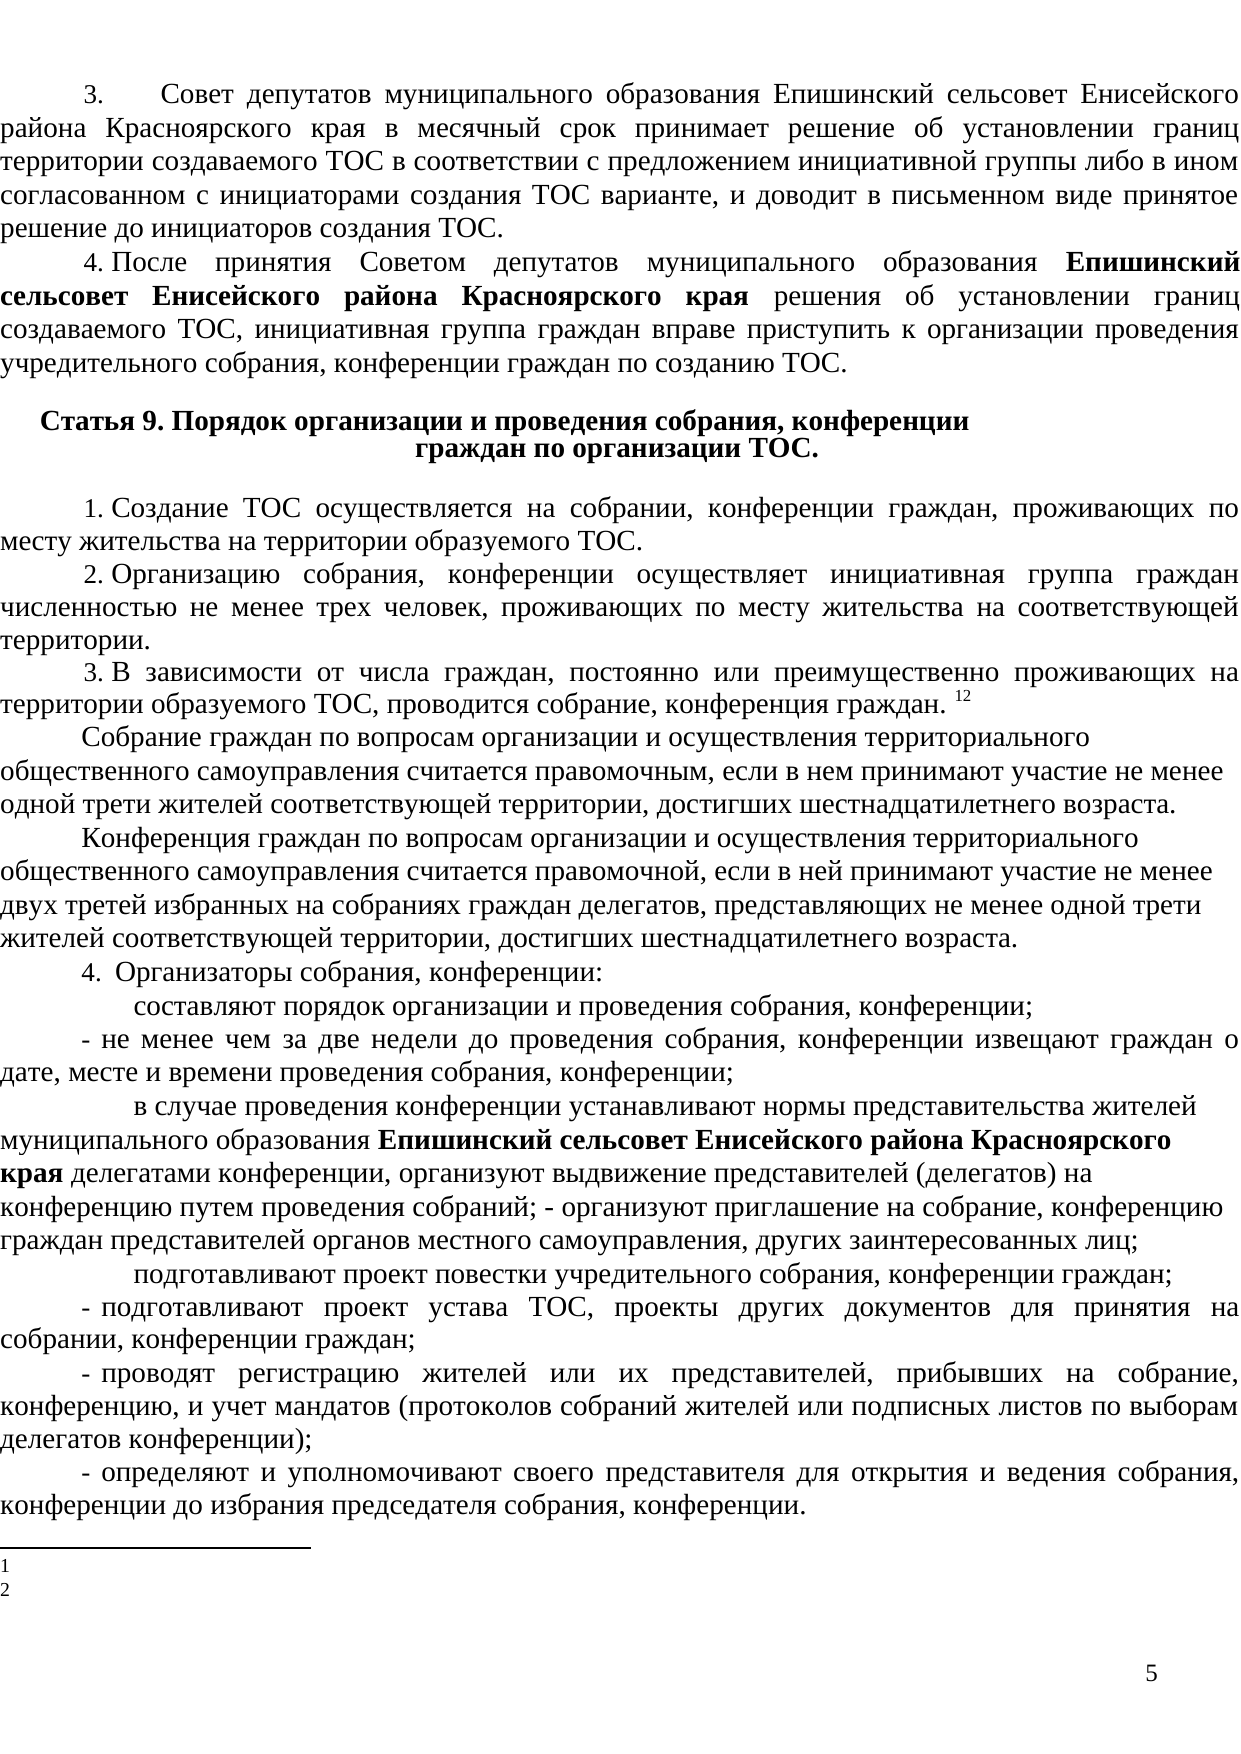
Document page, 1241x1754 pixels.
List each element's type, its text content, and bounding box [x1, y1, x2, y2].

list Организацию собрания, конференции осуществляет инициативная группа граждан численностью не менее трех человек, проживающих по месту жительства на соответствующей территории. [0, 557, 1240, 656]
list подготавливают проект устава ТОС, проекты других документов для принятия на собрании, конференции граждан; [0, 1289, 1240, 1356]
text составляют порядок организации и проведения собрания, конференции; [0, 988, 1240, 1021]
text Статья 9. Порядок организации и проведения собрания, конференции [39, 409, 1240, 436]
list После принятия Советом депутатов муниципального образования Епишинский сельсовет Енисейского района Красноярского края решения об установлении границ создаваемого ТОС, инициативная группа граждан вправе приступить к организации проведения учредительного собрания, конференции граждан по созданию ТОС. [0, 245, 1240, 379]
list Совет депутатов муниципального образования Епишинский сельсовет Енисейского района Красноярского края в месячный срок принимает решение об установлении границ территории создаваемого ТОС в соответствии с предложением инициативной группы либо в ином согласованном с инициаторами создания ТОС варианте, и доводит в письменном виде принятое решение до инициаторов создания ТОС. [0, 77, 1240, 245]
text Собрание граждан по вопросам организации и осуществления территориального общественного самоуправления считается правомочным, если в нем принимают участие не менее одной трети жителей соответствующей территории, достигших шестнадцатилетнего возраста. [0, 719, 1240, 820]
list не менее чем за две недели до проведения собрания, конференции извещают граждан о дате, месте и времени проведения собрания, конференции; [0, 1021, 1240, 1088]
text в случае проведения конференции устанавливают нормы представительства жителей муниципального образования Епишинский сельсовет Енисейского района Красноярского края делегатами конференции, организуют выдвижение представителей (делегатов) на конференцию путем проведения собраний; - организуют приглашение на собрание, конференцию граждан представителей органов местного самоуправления, других заинтересованных лиц; [0, 1088, 1240, 1256]
list Создание ТОС осуществляется на собрании, конференции граждан, проживающих по месту жительства на территории образуемого ТОС. [0, 491, 1240, 557]
list проводят регистрацию жителей или их представителей, прибывших на собрание, конференцию, и учет мандатов (протоколов собраний жителей или подписных листов по выборам делегатов конференции); [0, 1356, 1240, 1455]
list В зависимости от числа граждан, постоянно или преимущественно проживающих на территории образуемого ТОС, проводится собрание, конференция граждан. [0, 656, 1240, 719]
text граждан по организации ТОС. [0, 436, 1234, 463]
text Конференция граждан по вопросам организации и осуществления территориального общественного самоуправления считается правомочной, если в ней принимают участие не менее двух третей избранных на собраниях граждан делегатов, представляющих не менее одной трети жителей соответствующей территории, достигших шестнадцатилетнего возраста. [0, 820, 1240, 954]
list определяют и уполномочивают своего представителя для открытия и ведения собрания, конференции до избрания председателя собрания, конференции. [0, 1455, 1240, 1521]
text подготавливают проект повестки учредительного собрания, конференции граждан; [0, 1256, 1240, 1289]
list Организаторы собрания, конференции: [0, 954, 1240, 988]
